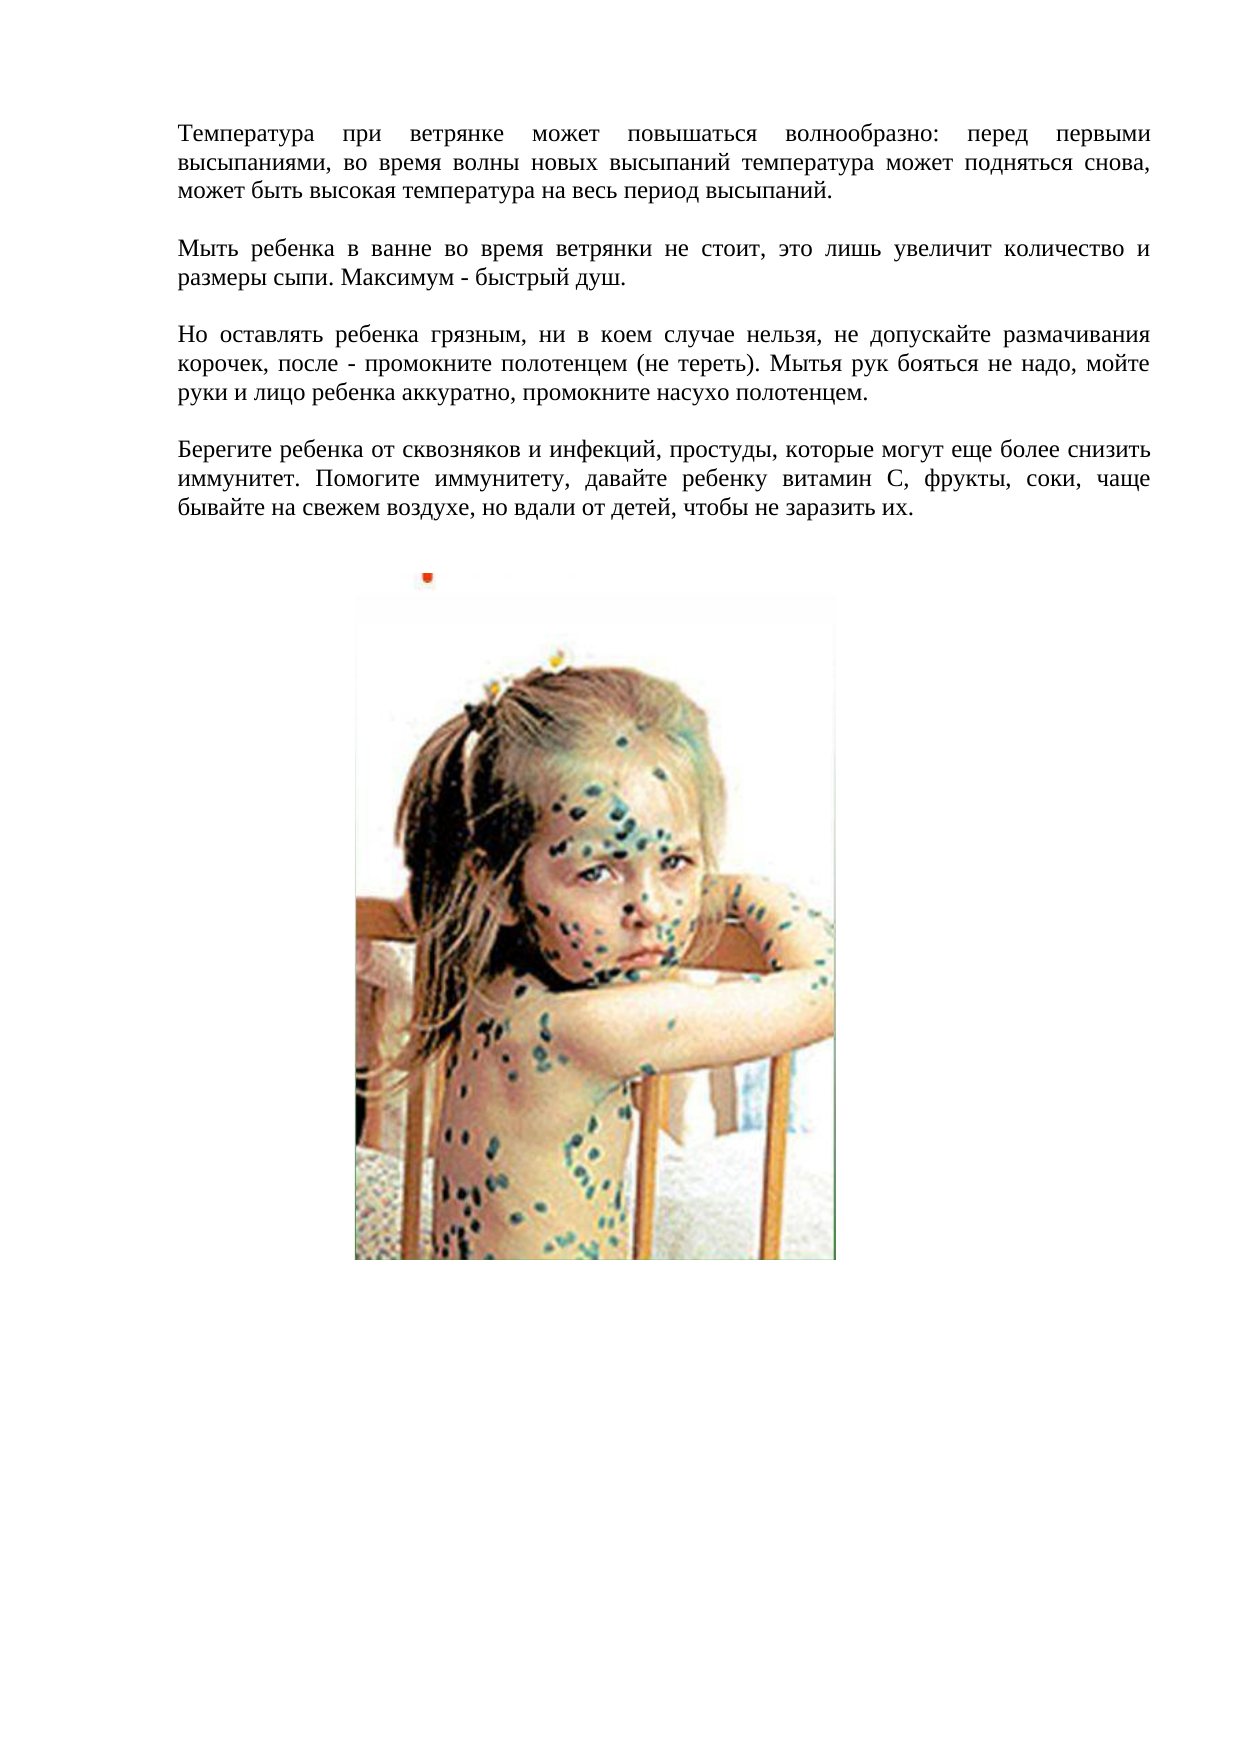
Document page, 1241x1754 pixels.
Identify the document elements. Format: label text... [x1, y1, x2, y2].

text Мыть ребенка в ванне во время ветрянки не стоит, это лишь увеличит количество и размеры сыпи. Максимум - быстрый душ. [177, 233, 1152, 291]
text Температура при ветрянке может повышаться волнообразно: перед первыми высыпаниями, во время волны новых высыпаний температура может подняться снова, может быть высокая температура на весь период высыпаний. [177, 118, 1152, 204]
picture [354, 573, 836, 1260]
text Берегите ребенка от сквозняков и инфекций, простуды, которые могут еще более снизить иммунитет. Помогите иммунитету, давайте ребенку витамин С, фрукты, соки, чаще бывайте на свежем воздухе, но вдали от детей, чтобы не заразить их. [177, 434, 1152, 521]
text Но оставлять ребенка грязным, ни в коем случае нельзя, не допускайте размачивания корочек, после - промокните полотенцем (не тереть). Мытья рук бояться не надо, мойте руки и лицо ребенка аккуратно, промокните насухо полотенцем. [177, 319, 1152, 406]
